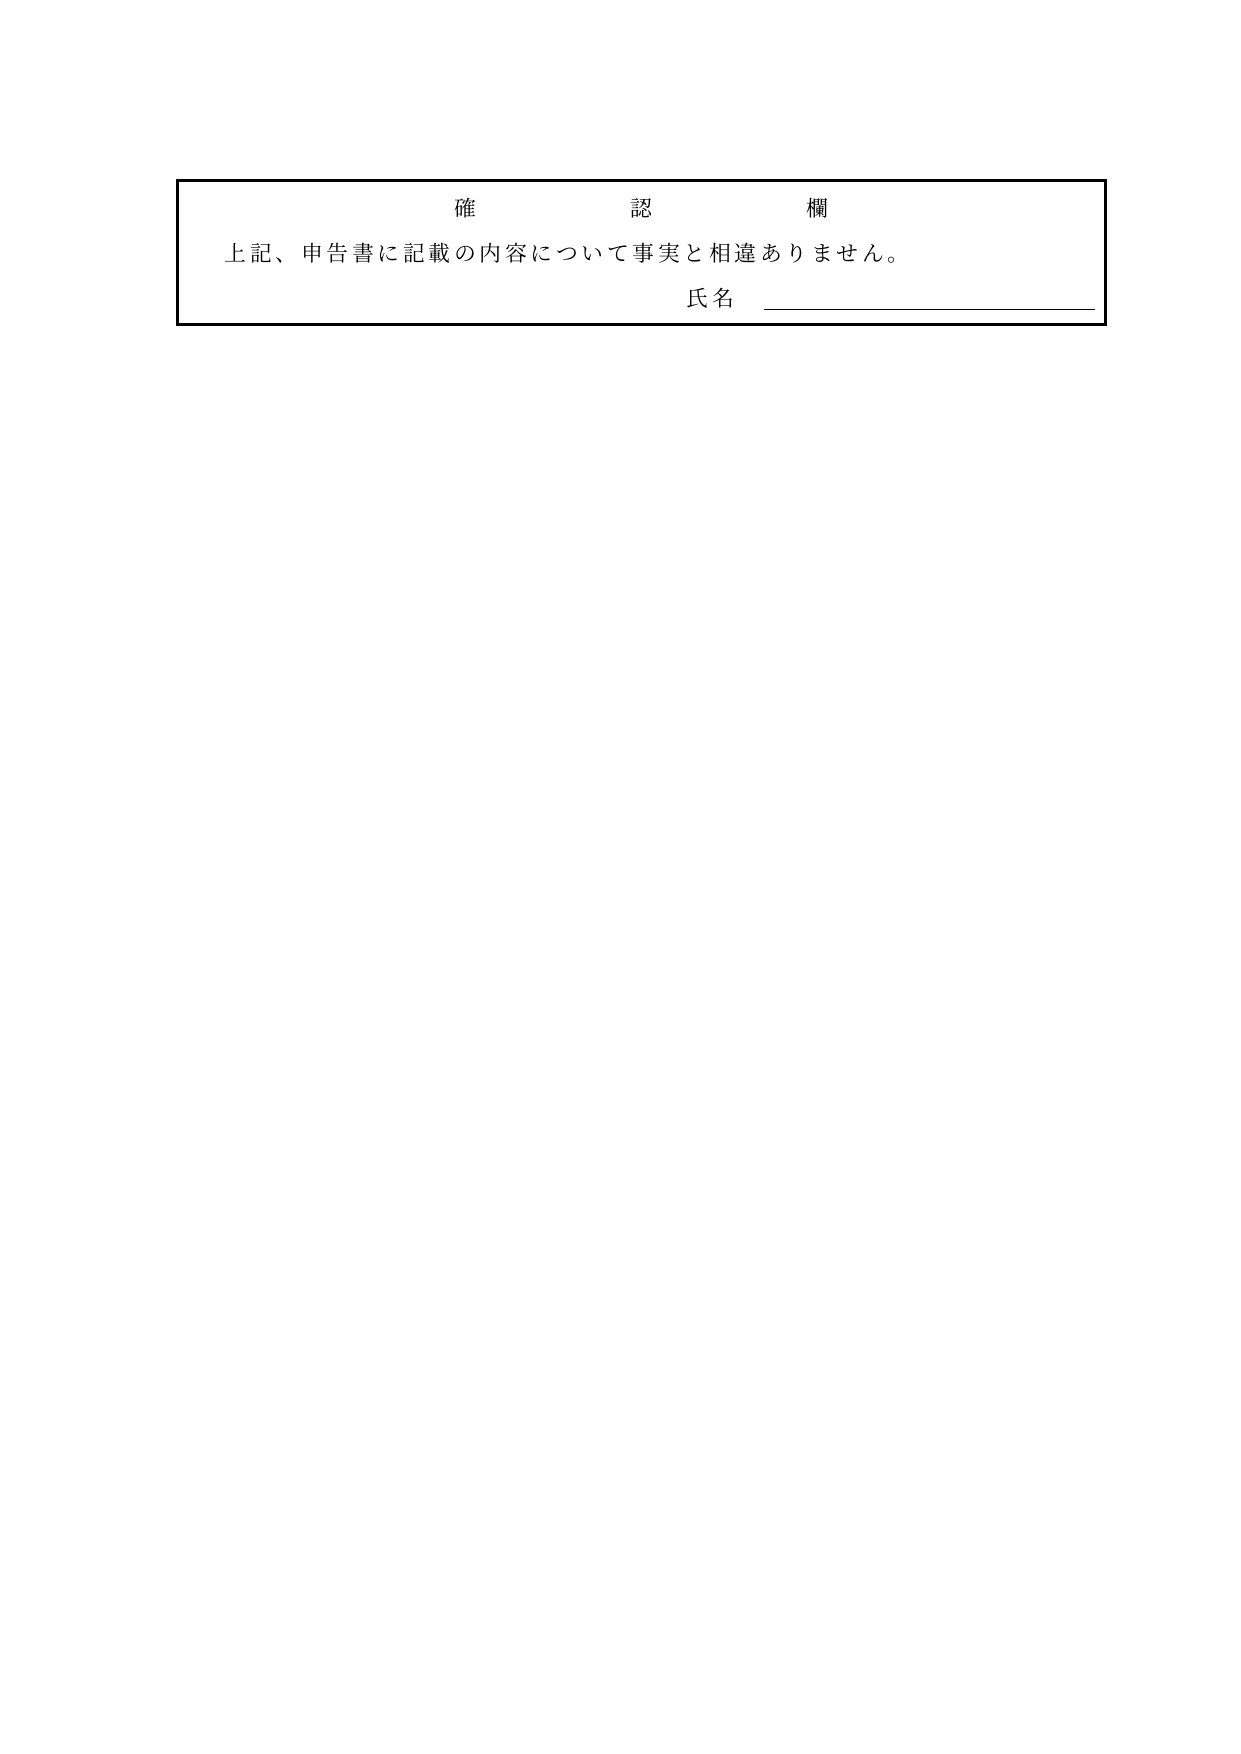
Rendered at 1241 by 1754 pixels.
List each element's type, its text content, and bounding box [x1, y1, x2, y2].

table_header 確認欄 上記、申告書に記載の内容について事実と相違ありません。 氏名 印 [179, 182, 1104, 322]
